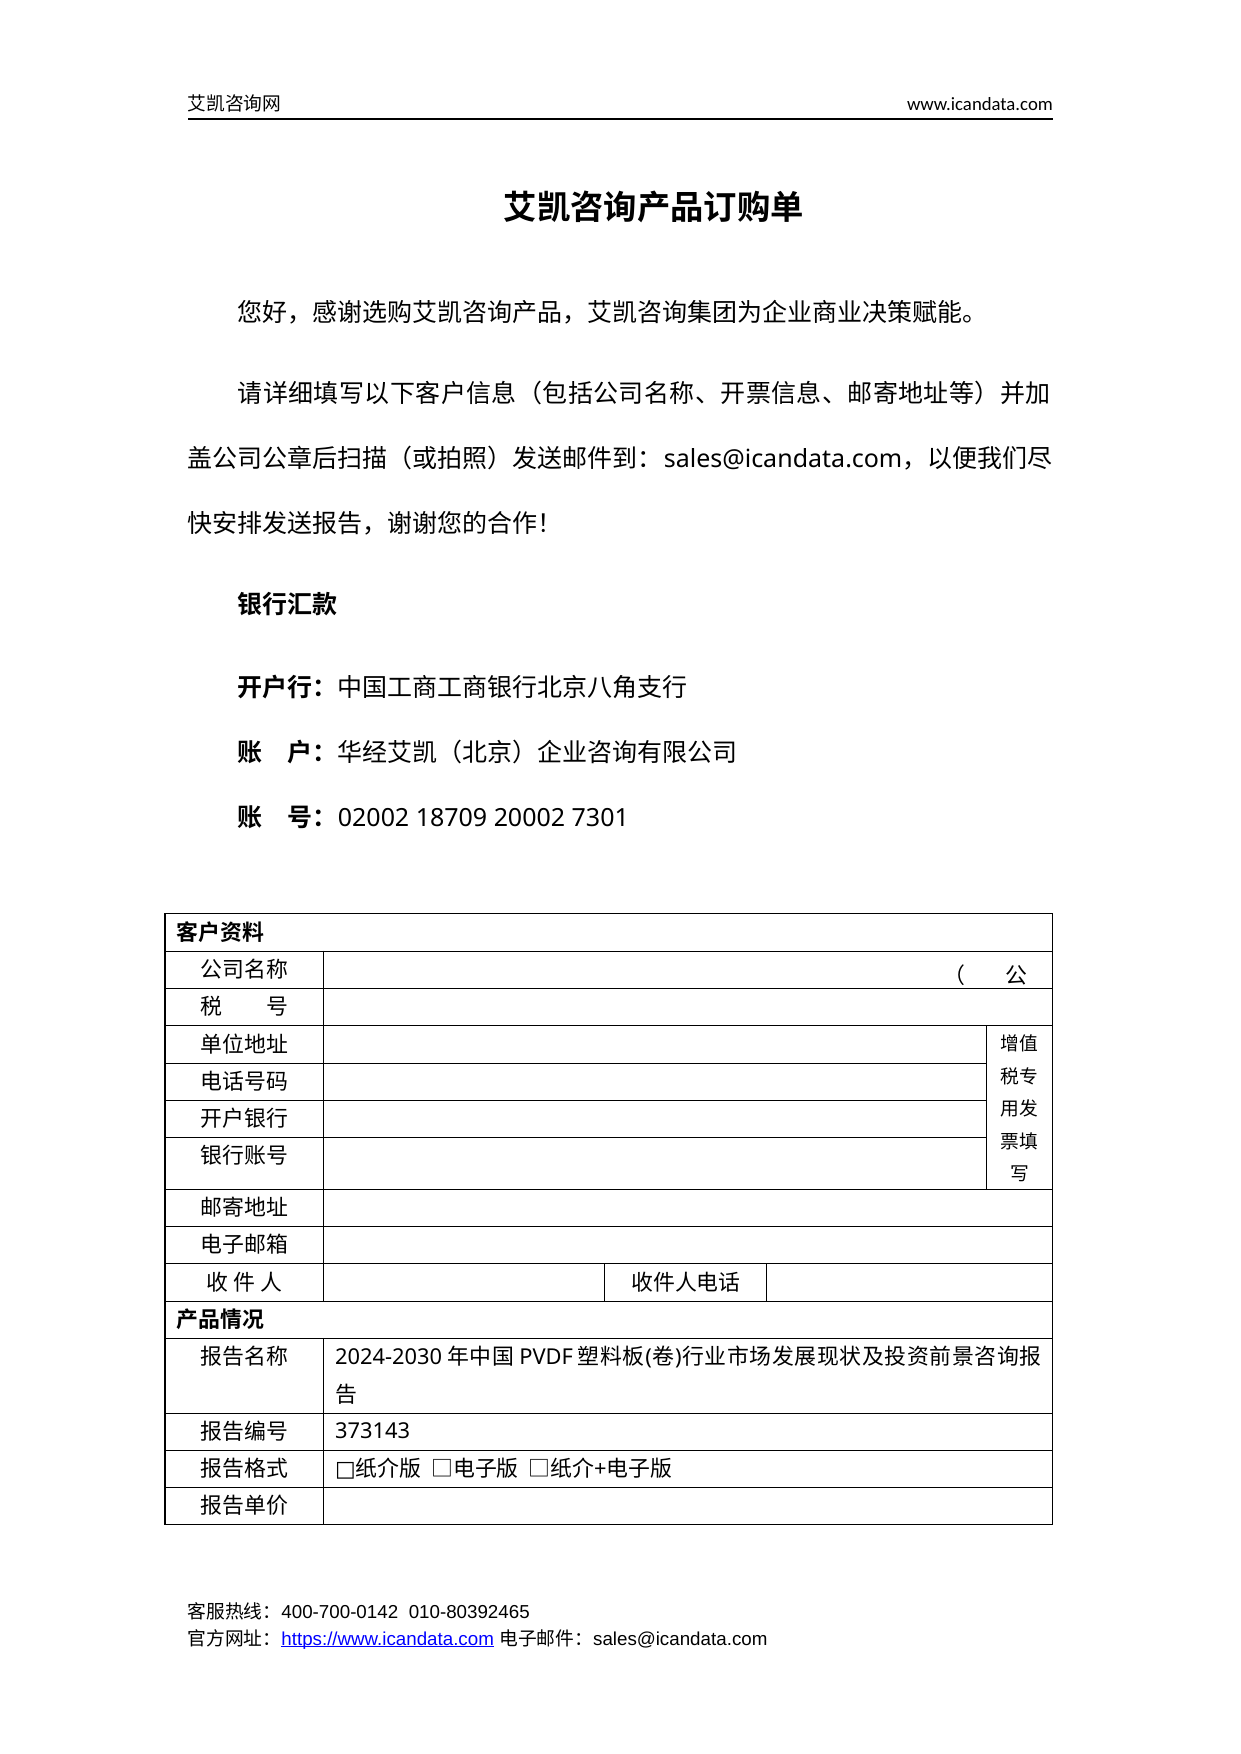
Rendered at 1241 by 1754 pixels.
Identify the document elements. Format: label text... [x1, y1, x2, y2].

text 艾凯咨询产品订购单 [187, 172, 1053, 237]
table_cell 报告编号 [166, 1414, 323, 1450]
table_cell 373143 [324, 1414, 1052, 1450]
table_cell 银行账号 [166, 1138, 323, 1189]
table_cell 单位地址 [166, 1026, 323, 1062]
text 账 户：华经艾凯（北京）企业咨询有限公司 [187, 718, 1053, 783]
text 账 号：02002 18709 20002 7301 [187, 783, 1053, 848]
table_cell 报告名称 [166, 1339, 323, 1412]
table_cell □纸介版 □电子版 □纸介+电子版 [324, 1451, 1052, 1487]
table_cell [767, 1264, 1052, 1301]
table_cell 邮寄地址 [166, 1190, 323, 1226]
text 开户行：中国工商工商银行北京八角支行 [187, 653, 1053, 718]
table_cell [324, 1064, 986, 1100]
table_cell [324, 1488, 1052, 1524]
table_cell [324, 952, 1052, 988]
table_cell [324, 989, 1052, 1025]
table_cell 电子邮箱 [166, 1227, 323, 1263]
text 您好，感谢选购艾凯咨询产品，艾凯咨询集团为企业商业决策赋能。 [187, 278, 1053, 343]
table_cell 报告格式 [166, 1451, 323, 1487]
table_cell 收 件 人 [166, 1264, 323, 1301]
table_cell 增值税专用发票填写 [987, 1026, 1052, 1189]
table_cell 电话号码 [166, 1064, 323, 1100]
table_cell [324, 1227, 1052, 1263]
table_header 客户资料 [166, 914, 1052, 951]
table_cell 公司名称 [166, 952, 323, 988]
text 银行汇款 [187, 570, 1053, 635]
table_cell 产品情况 [166, 1302, 1052, 1338]
table_cell 报告单价 [166, 1488, 323, 1524]
table_cell [324, 1101, 986, 1137]
table_cell 税 号 [166, 989, 323, 1025]
table_cell 开户银行 [166, 1101, 323, 1137]
table_cell 2024-2030年中国PVDF塑料板(卷)行业市场发展现状及投资前景咨询报告 [324, 1339, 1052, 1412]
table_cell [324, 1026, 986, 1062]
table_cell 收件人电话 [605, 1264, 766, 1301]
table_cell [324, 1138, 986, 1189]
text 请详细填写以下客户信息（包括公司名称、开票信息、邮寄地址等）并加盖公司公章后扫描（或拍照）发送邮件到：sales@icandata.com，以便我们尽快安排发送报告，谢谢您的合作！ [187, 359, 1053, 554]
table_cell [324, 1264, 604, 1301]
table_cell [324, 1190, 1052, 1226]
